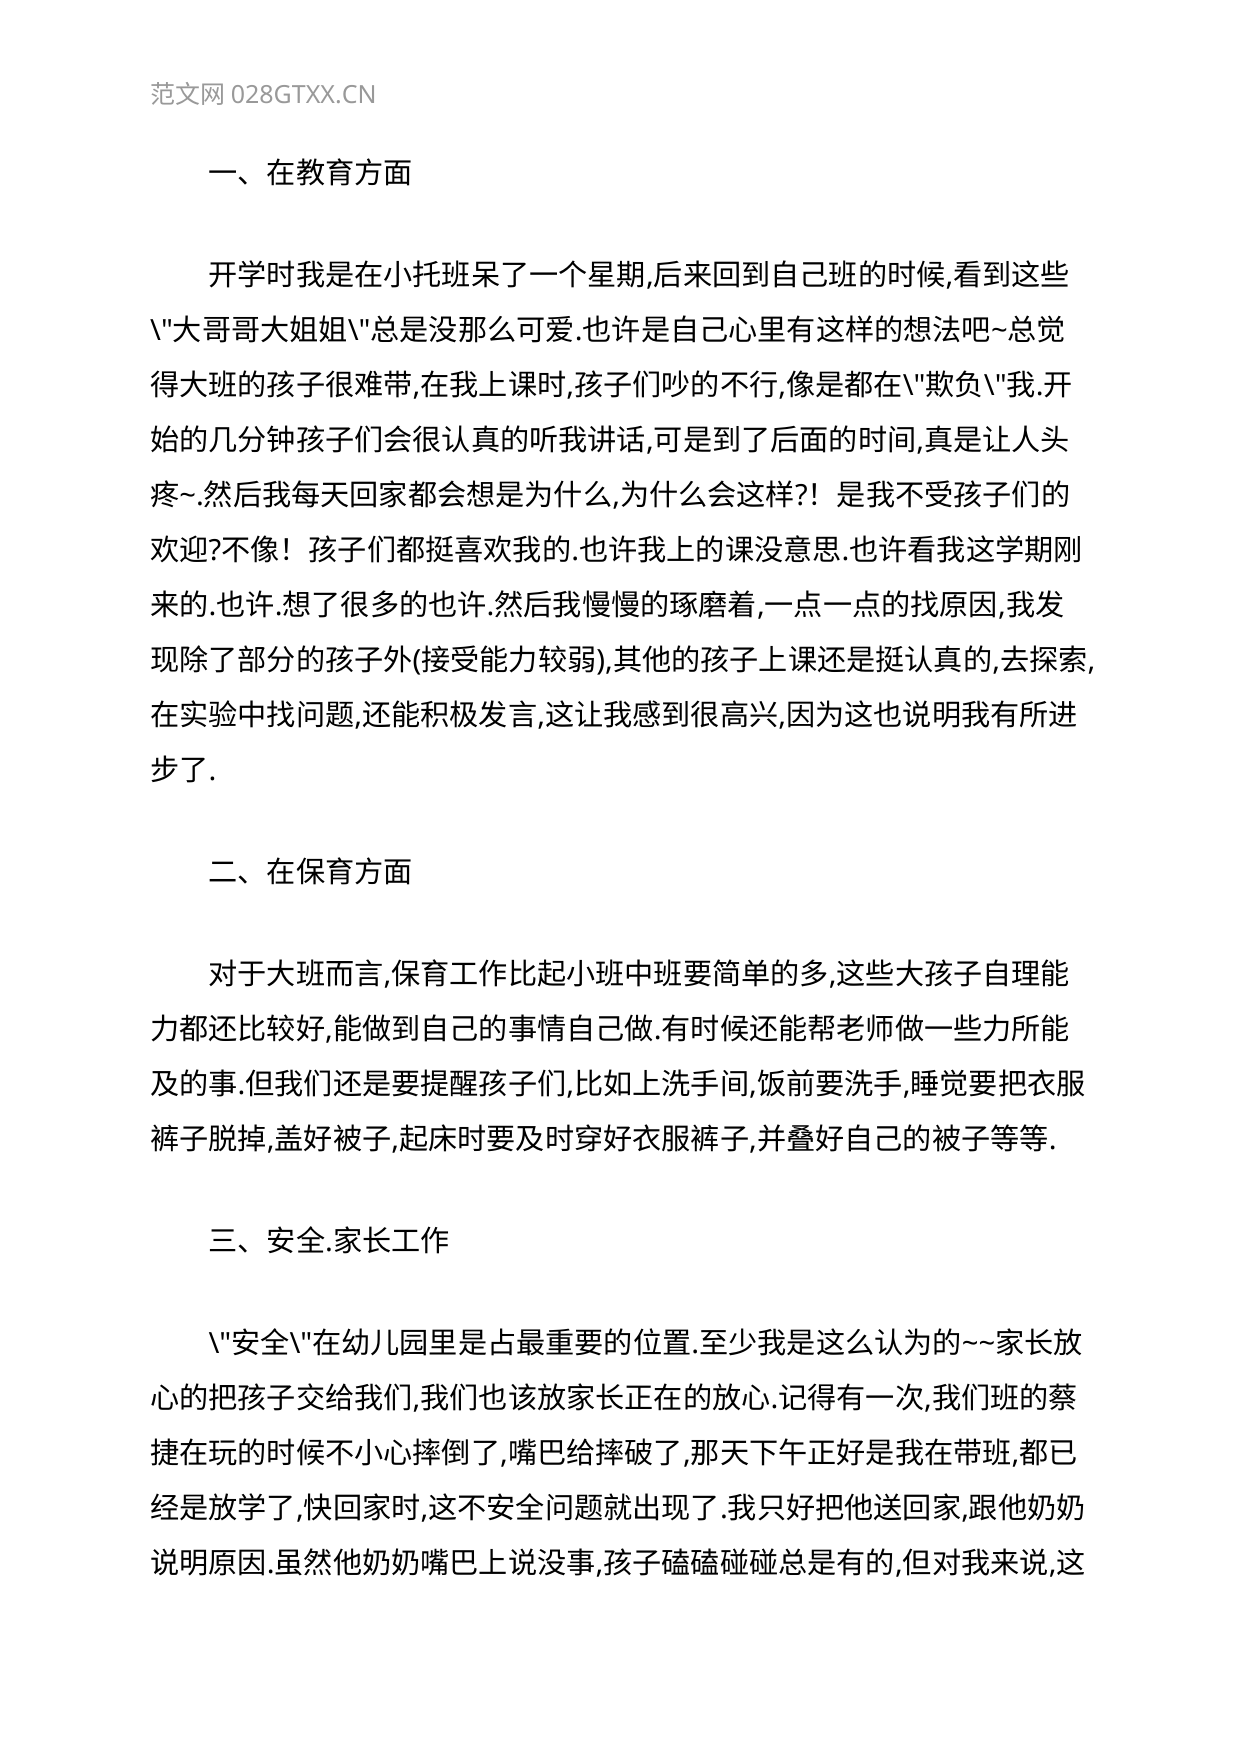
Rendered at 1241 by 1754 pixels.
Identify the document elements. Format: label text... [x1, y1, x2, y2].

text 一、在教育方面 [150, 150, 1090, 192]
text 二、在保育方面 [150, 849, 1090, 891]
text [150, 1319, 1090, 1582]
text 对于大班而言,保育工作比起小班中班要简单的多,这些大孩子自理能力都还比较好,能做到自己的事情自己做.有时候还能帮老师做一些力所能及的事.但我们还是要提醒孩子们,比如上洗手间,饭前要洗手,睡觉要把衣服裤子脱掉,盖好被子,起床时要及时穿好衣服裤子,并叠好自己的被子等等. [150, 951, 1090, 1158]
text 三、安全.家长工作 [150, 1217, 1090, 1260]
text 开学时我是在小托班呆了一个星期,后来回到自己班的时候,看到这些\"大哥哥大姐姐\"总是没那么可爱.也许是自己心里有这样的想法吧~总觉得大班的孩子很难带,在我上课时,孩子们吵的不行,像是都在\"欺负\"我.开始的几分钟孩子们会很认真的听我讲话,可是到了后面的时间,真是让人头疼~.然后我每天回家都会想是为什么,为什么会这样?！是我不受孩子们的欢迎?不像！孩子们都挺喜欢我的.也许我上的课没意思.也许看我这学期刚来的.也许.想了很多的也许.然后我慢慢的琢磨着,一点一点的找原因,我发现除了部分的孩子外(接受能力较弱),其他的孩子上课还是挺认真的,去探索,在实验中找问题,还能积极发言,这让我感到很高兴,因为这也说明我有所进步了. [150, 252, 1090, 789]
